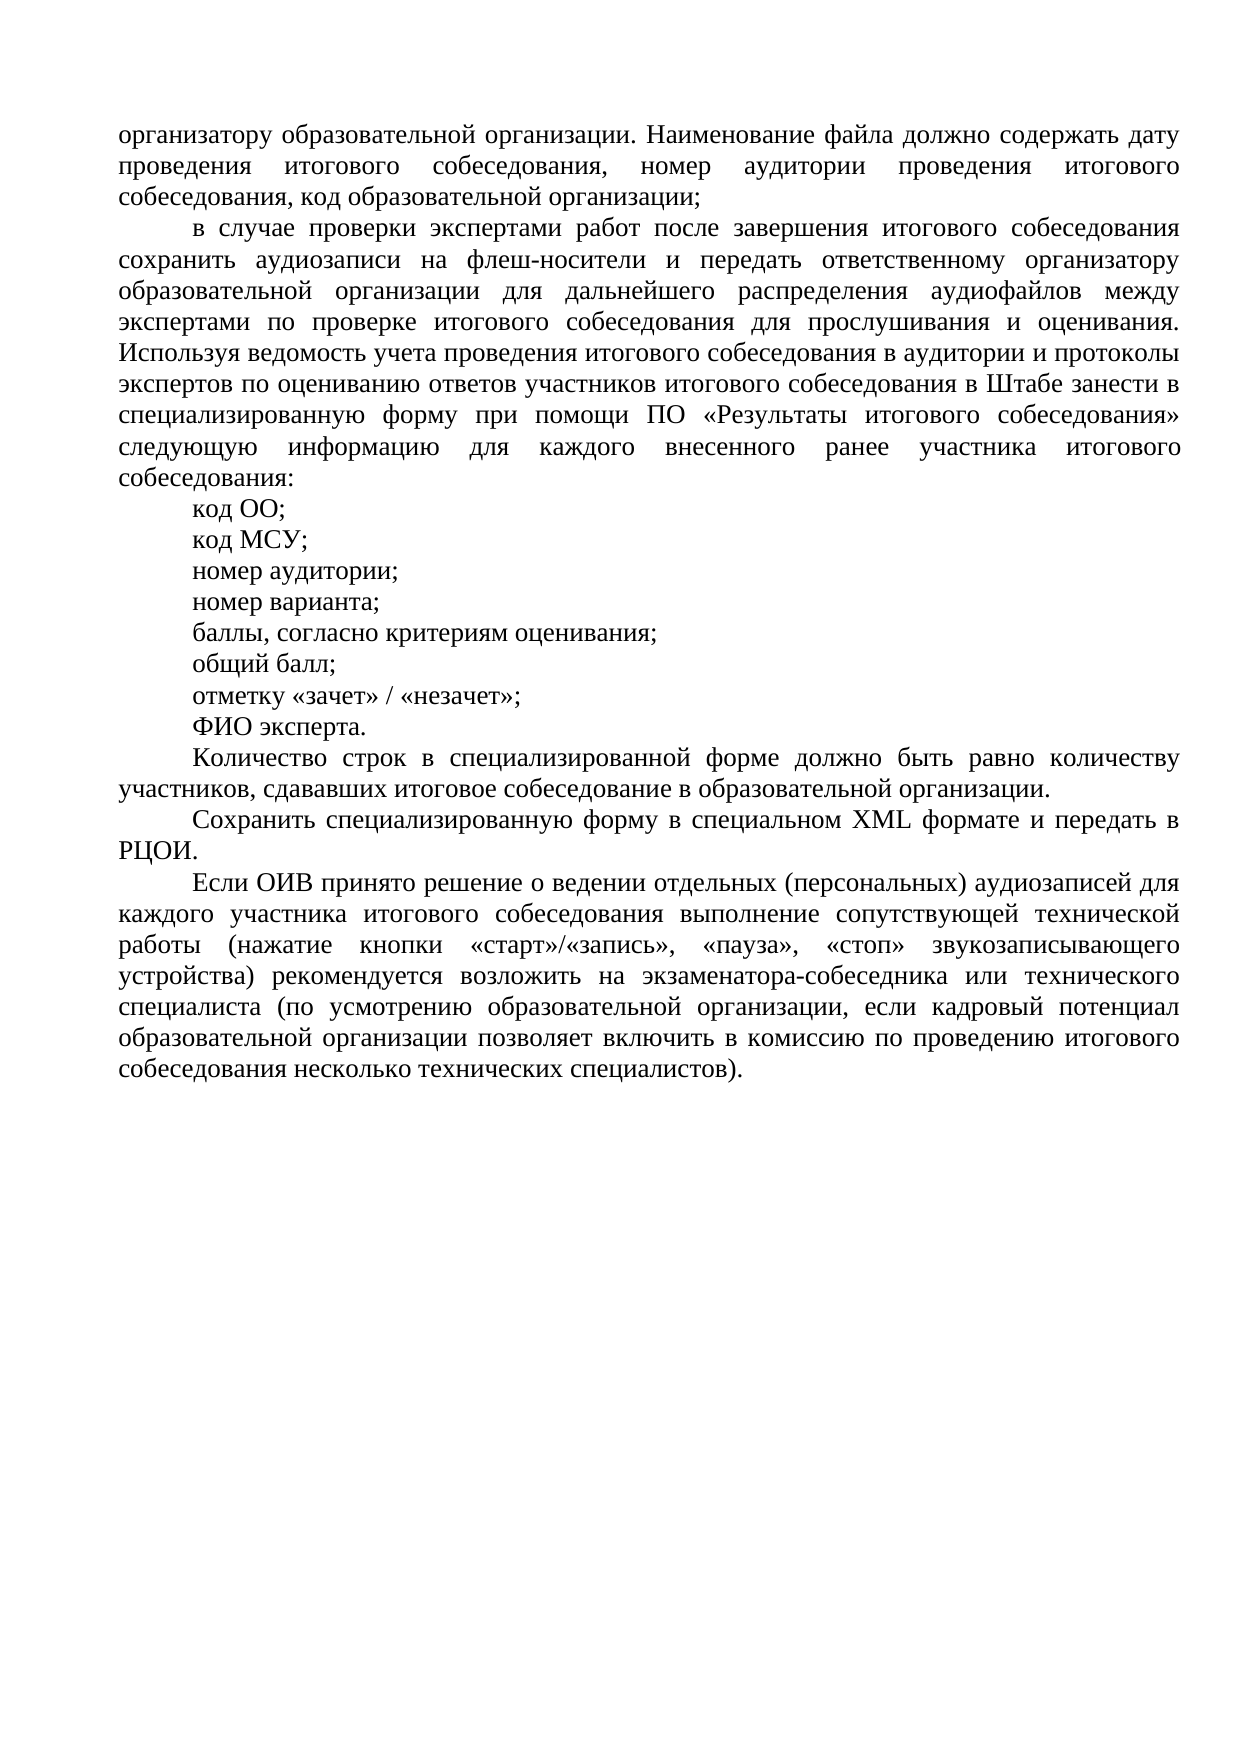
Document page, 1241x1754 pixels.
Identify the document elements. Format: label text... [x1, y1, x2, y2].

text код ОО; [118, 492, 1181, 523]
text Количество строк в специализированной форме должно быть равно количеству участников, сдававших итоговое собеседование в образовательной организации. [118, 741, 1181, 803]
text общий балл; [118, 648, 1181, 679]
text ФИО эксперта. [118, 710, 1181, 741]
text Сохранить специализированную форму в специальном XML формате и передать в РЦОИ. [118, 803, 1181, 866]
text баллы, согласно критериям оценивания; [118, 616, 1181, 648]
text номер варианта; [118, 585, 1181, 616]
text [118, 118, 1181, 212]
text код МСУ; [118, 523, 1181, 554]
text в случае проверки экспертами работ после завершения итогового собеседования сохранить аудиозаписи на флеш-носители и передать ответственному организатору образовательной организации для дальнейшего распределения аудиофайлов между экспертами по проверке итогового собеседования для прослушивания и оценивания. Используя ведомость учета проведения итогового собеседования в аудитории и протоколы экспертов по оцениванию ответов участников итогового собеседования в Штабе занести в специализированную форму при помощи ПО «Результаты итогового собеседования» следующую информацию для каждого внесенного ранее участника итогового собеседования: [118, 212, 1181, 492]
text номер аудитории; [118, 554, 1181, 585]
text отметку «зачет» / «незачет»; [118, 679, 1181, 710]
text Если ОИВ принято решение о ведении отдельных (персональных) аудиозаписей для каждого участника итогового собеседования выполнение сопутствующей технической работы (нажатие кнопки «старт»/«запись», «пауза», «стоп» звукозаписывающего устройства) рекомендуется возложить на экзаменатора-собеседника или технического специалиста (по усмотрению образовательной организации, если кадровый потенциал образовательной организации позволяет включить в комиссию по проведению итогового собеседования несколько технических специалистов). [118, 866, 1181, 1084]
